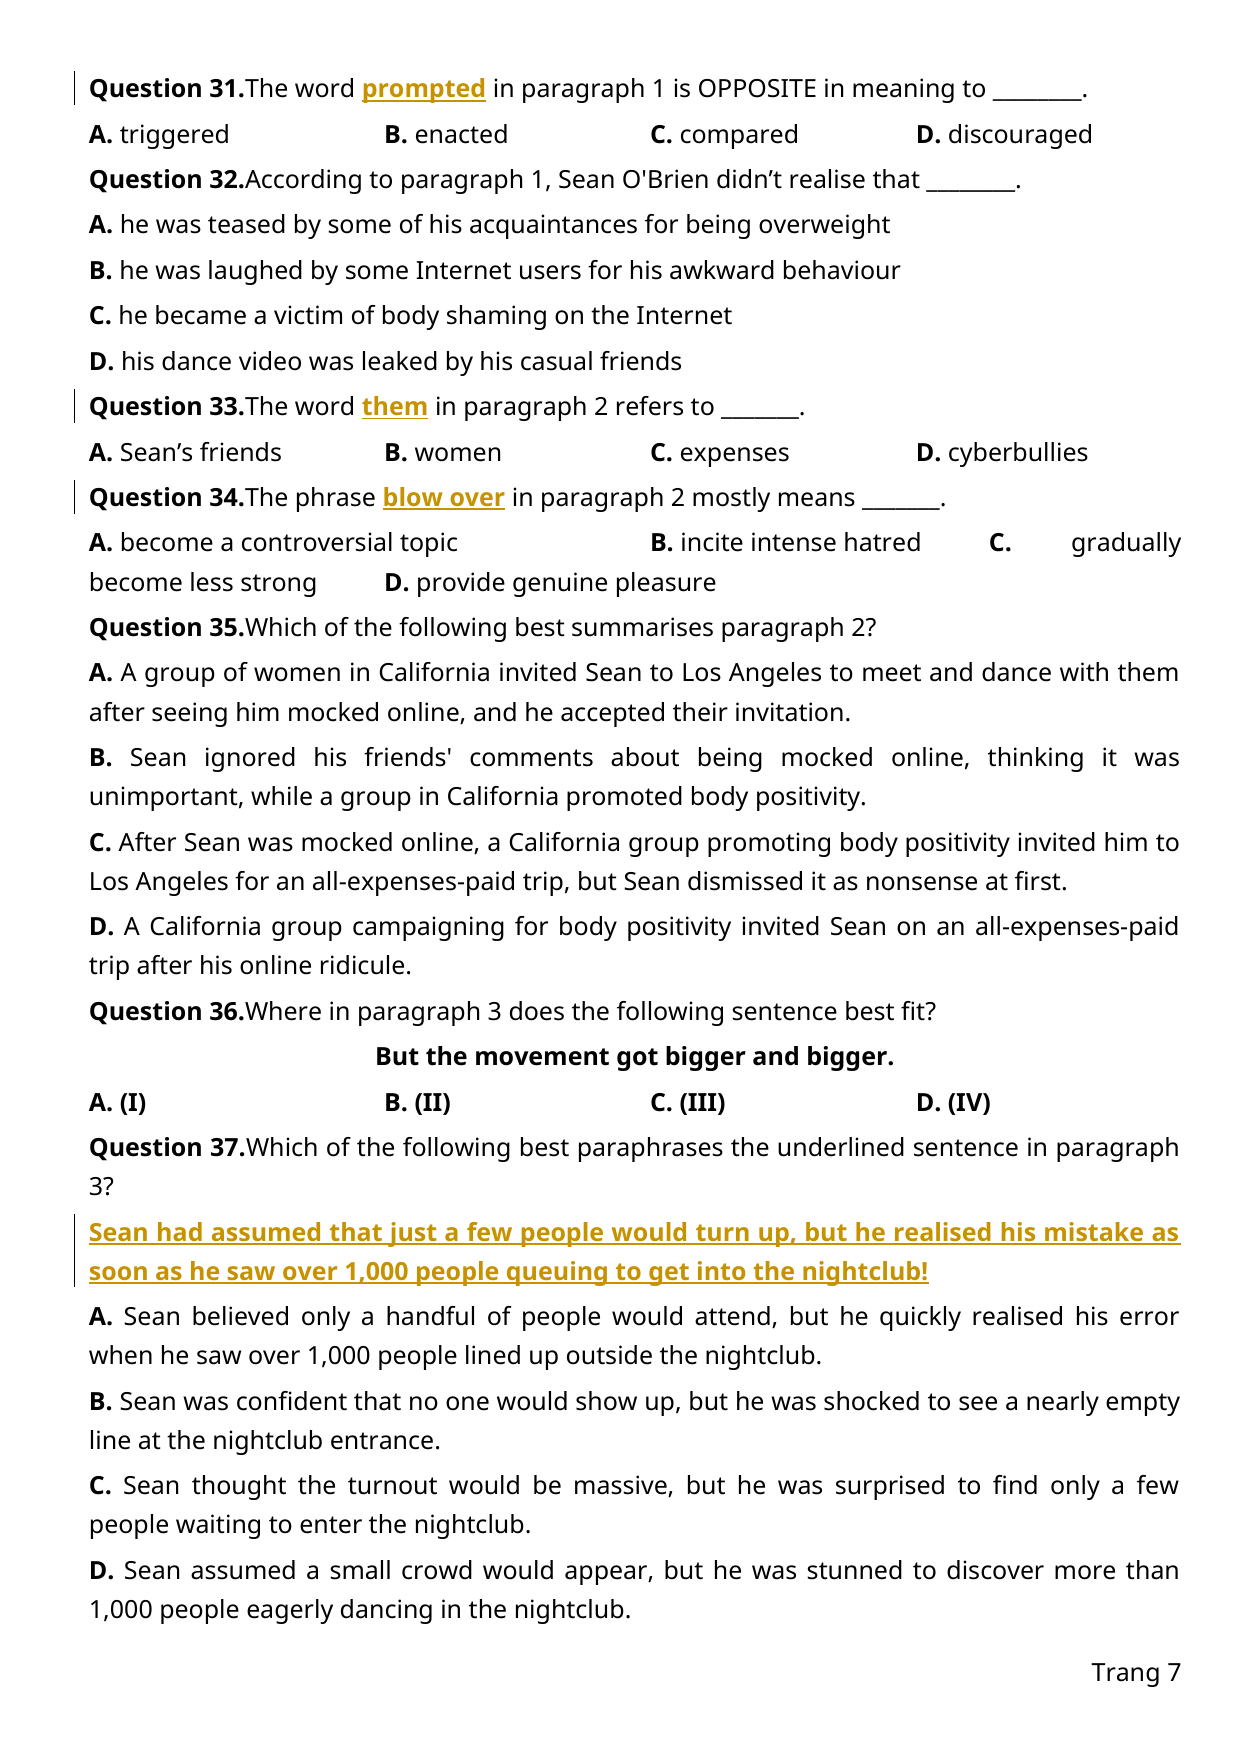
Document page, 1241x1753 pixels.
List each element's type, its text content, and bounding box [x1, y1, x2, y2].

text A. (I) B. (II) C. (III) D. (IV) [89, 1084, 1181, 1118]
text Question 32.According to paragraph 1, Sean O'Brien didn’t realise that ________. [89, 162, 1181, 196]
text But the movement got bigger and bigger. [89, 1039, 1181, 1073]
text D. his dance video was leaked by his casual friends [89, 343, 1181, 377]
text C. After Sean was mocked online, a California group promoting body positivity invited him to Los Angeles for an all-expenses-paid trip, but Sean dismissed it as nonsense at first. [89, 824, 1181, 897]
text D. Sean assumed a small crowd would appear, but he was stunned to discover more than 1,000 people eagerly dancing in the nightclub. [89, 1552, 1181, 1626]
text Question 31.The word in paragraph 1 is OPPOSITE in meaning to ________. [89, 71, 1181, 105]
text Question 36.Where in paragraph 3 does the following sentence best fit? [89, 993, 1181, 1027]
text A. he was teased by some of his acquaintances for being overweight [89, 207, 1181, 241]
text B. Sean ignored his friends' comments about being mocked online, thinking it was unimportant, while a group in California promoted body positivity. [89, 739, 1181, 813]
text Question 35.Which of the following best summarises paragraph 2? [89, 609, 1181, 644]
text A. triggered B. enacted C. compared D. discouraged [89, 116, 1181, 150]
text Question 34.The phrase in paragraph 2 mostly means _______. [89, 479, 1181, 514]
text B. Sean was confident that no one would show up, but he was shocked to see a nearly empty line at the nightclub entrance. [89, 1383, 1181, 1457]
text B. he was laughed by some Internet users for his awkward behaviour [89, 252, 1181, 287]
text Question 37.Which of the following best paraphrases the underlined sentence in paragraph 3? [89, 1129, 1181, 1203]
text A. Sean believed only a handful of people would attend, but he quickly realised his error when he saw over 1,000 people lined up outside the nightclub. [89, 1299, 1181, 1372]
text A. A group of women in California invited Sean to Los Angeles to meet and dance with them after seeing him mocked online, and he accepted their invitation. [89, 655, 1181, 728]
text C. he became a victim of body shaming on the Internet [89, 298, 1181, 332]
text Question 33.The word in paragraph 2 refers to _______. [89, 389, 1181, 423]
text A. Sean’s friends B. women C. expenses D. cyberbullies [89, 434, 1181, 468]
text C. Sean thought the turnout would be massive, but he was surprised to find only a few people waiting to enter the nightclub. [89, 1468, 1181, 1541]
text D. A California group campaigning for body positivity invited Sean on an all-expenses-paid trip after his online ridicule. [89, 909, 1181, 982]
text A. become a controversial topic B. incite intense hatred C. gradually become less strong D. provide genuine pleasure [89, 525, 1181, 598]
